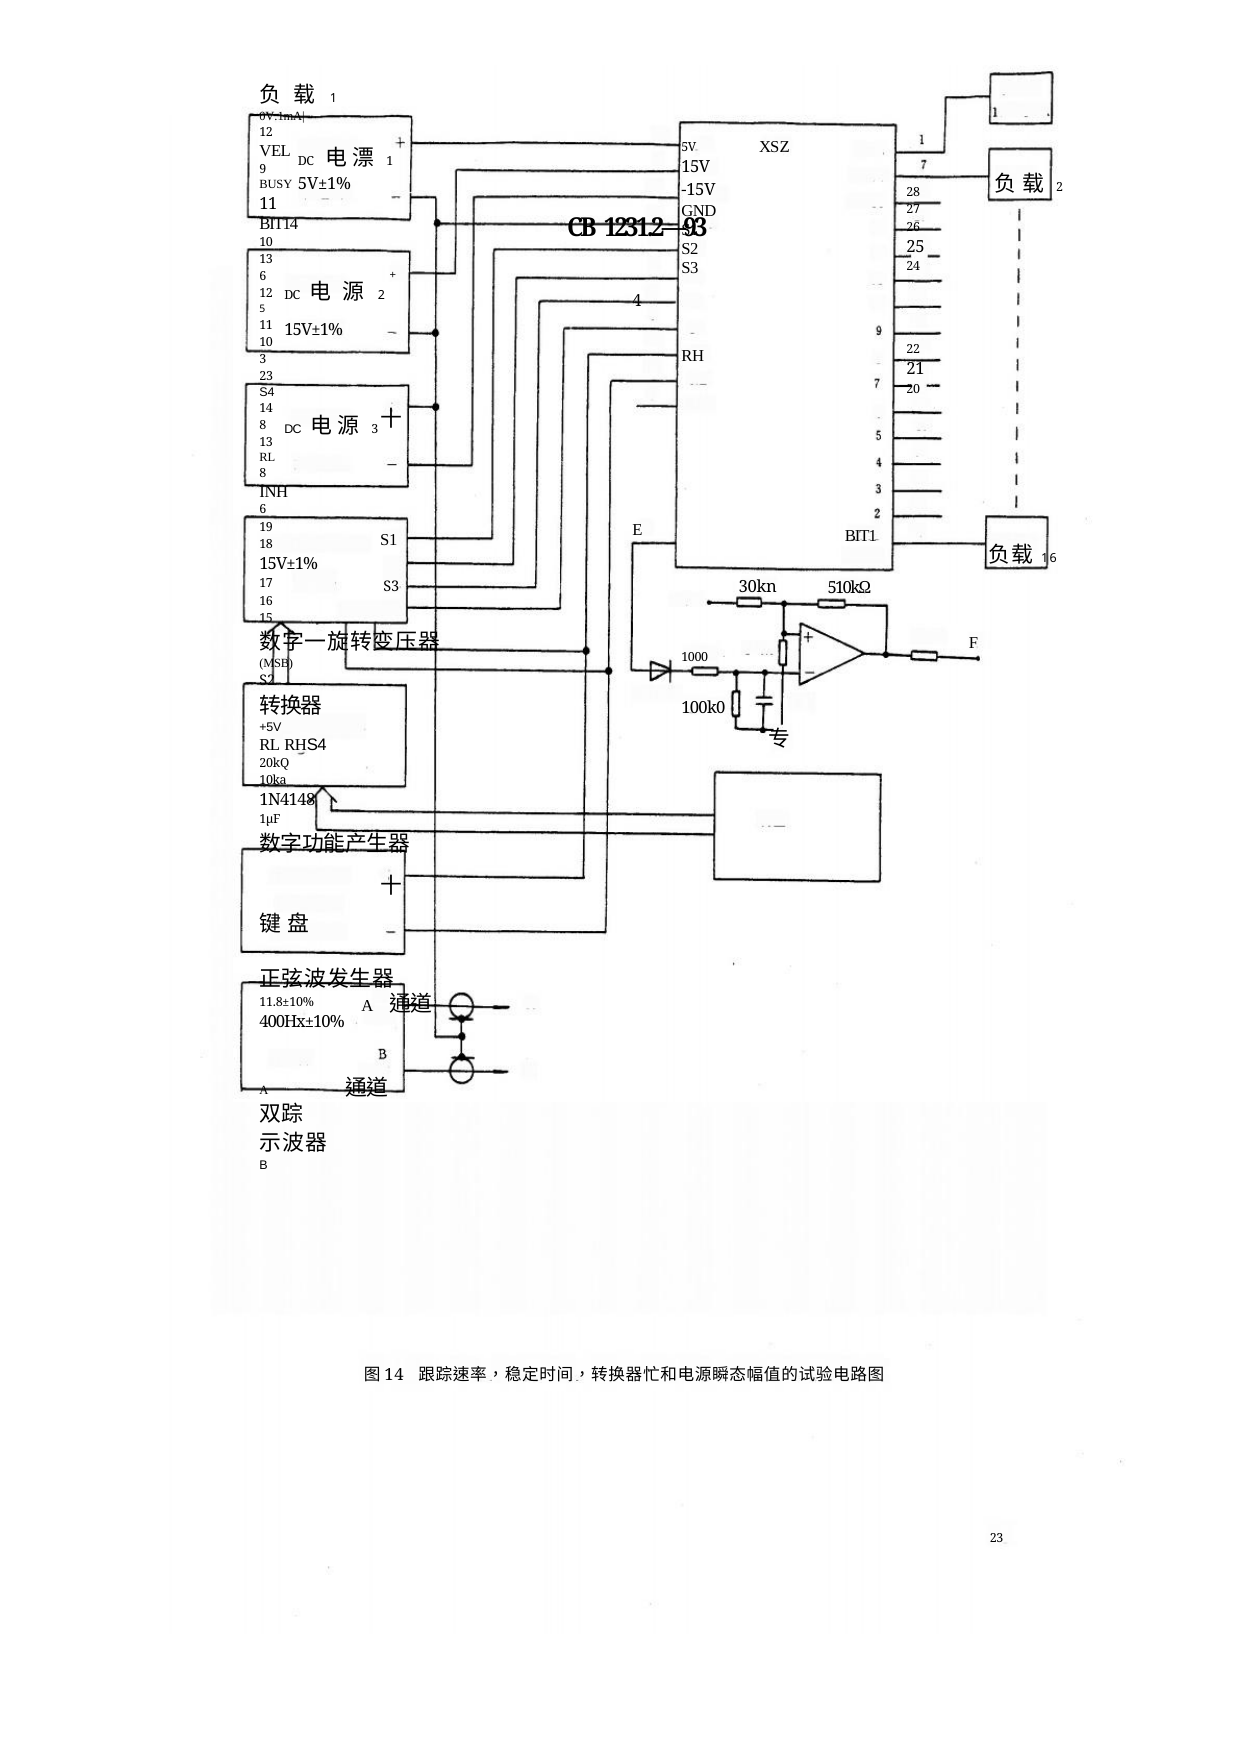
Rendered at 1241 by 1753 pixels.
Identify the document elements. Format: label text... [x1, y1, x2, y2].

text CB 1231.2—93 [567, 214, 1240, 242]
text 图14 跟踪速率，稳定时间，转换器忙和电源瞬态幅值的试验电路图 [363, 1364, 1240, 1384]
picture [0, 0, 1240, 1752]
